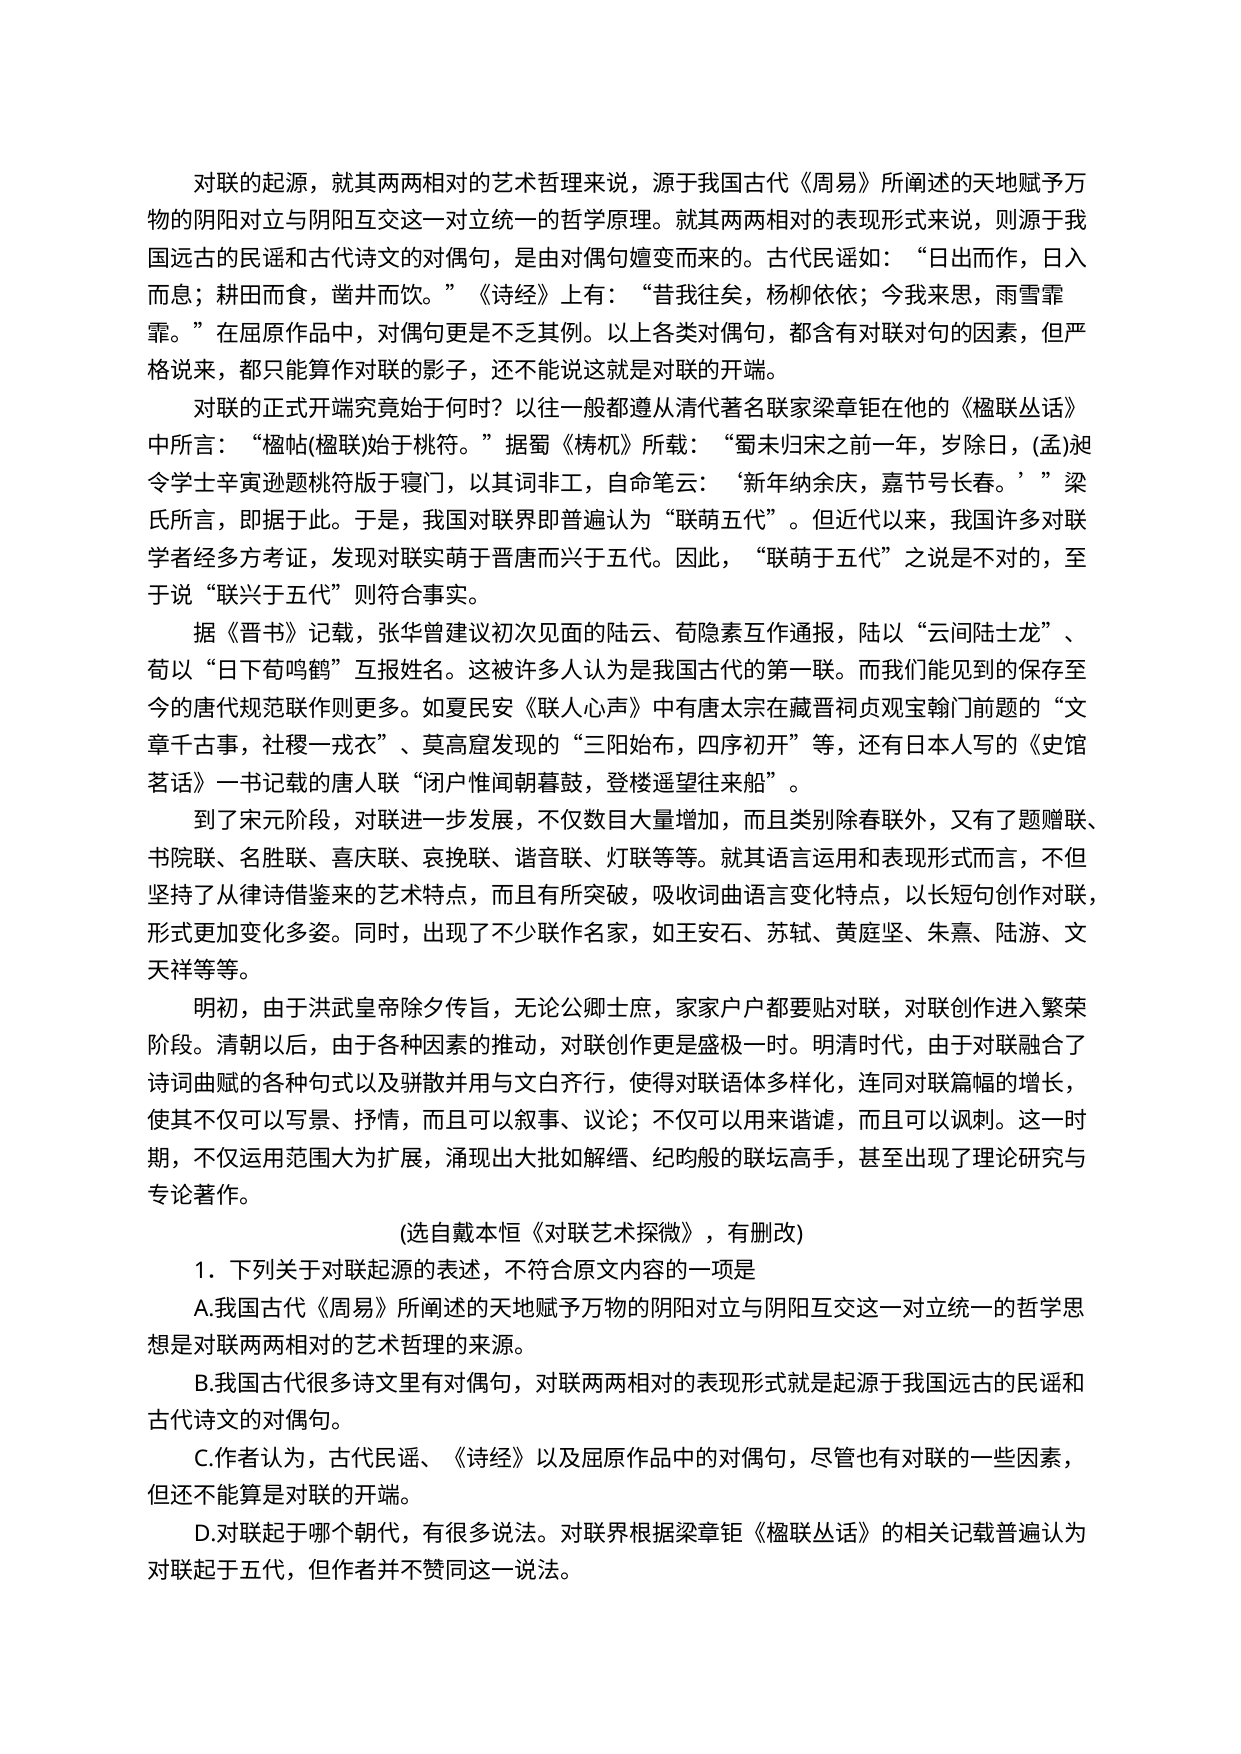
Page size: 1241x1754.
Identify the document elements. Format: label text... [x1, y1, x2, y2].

text 对联的正式开端究竟始于何时？以往一般都遵从清代著名联家梁章钜在他的《楹联丛话》中所言：“楹帖(楹联)始于桃符。”据蜀《梼杌》所载：“蜀未归宋之前一年，岁除日，(孟)昶令学士辛寅逊题桃符版于寝门，以其词非工，自命笔云：‘新年纳余庆，嘉节号长春。’”梁氏所言，即据于此。于是，我国对联界即普遍认为“联萌五代”。但近代以来，我国许多对联学者经多方考证，发现对联实萌于晋唐而兴于五代。因此，“联萌于五代”之说是不对的，至于说“联兴于五代”则符合事实。 [148, 386, 1093, 611]
text 对联的起源，就其两两相对的艺术哲理来说，源于我国古代《周易》所阐述的天地赋予万物的阴阳对立与阴阳互交这一对立统一的哲学原理。就其两两相对的表现形式来说，则源于我国远古的民谣和古代诗文的对偶句，是由对偶句嬗变而来的。古代民谣如：“日出而作，日入而息；耕田而食，凿井而饮。”《诗经》上有：“昔我往矣，杨柳依依；今我来思，雨雪霏霏。”在屈原作品中，对偶句更是不乏其例。以上各类对偶句，都含有对联对句的因素，但严格说来，都只能算作对联的影子，还不能说这就是对联的开端。 [148, 161, 1093, 386]
text C.作者认为，古代民谣、《诗经》以及屈原作品中的对偶句，尽管也有对联的一些因素，但还不能算是对联的开端。 [148, 1436, 1093, 1511]
text B.我国古代很多诗文里有对偶句，对联两两相对的表现形式就是起源于我国远古的民谣和古代诗文的对偶句。 [148, 1361, 1093, 1436]
text A.我国古代《周易》所阐述的天地赋予万物的阴阳对立与阴阳互交这一对立统一的哲学思想是对联两两相对的艺术哲理的来源。 [148, 1286, 1093, 1361]
text 据《晋书》记载，张华曾建议初次见面的陆云、荀隐素互作通报，陆以“云间陆士龙”、荀以“日下荀鸣鹤”互报姓名。这被许多人认为是我国古代的第一联。而我们能见到的保存至今的唐代规范联作则更多。如夏民安《联人心声》中有唐太宗在藏晋祠贞观宝翰门前题的“文章千古事，社稷一戎衣”、莫高窟发现的“三阳始布，四序初开”等，还有日本人写的《史馆茗话》一书记载的唐人联“闭户惟闻朝暮鼓，登楼遥望往来船”。 [148, 611, 1093, 798]
text (选自戴本恒《对联艺术探微》，有删改) [148, 1211, 1093, 1248]
text 明初，由于洪武皇帝除夕传旨，无论公卿士庶，家家户户都要贴对联，对联创作进入繁荣阶段。清朝以后，由于各种因素的推动，对联创作更是盛极一时。明清时代，由于对联融合了诗词曲赋的各种句式以及骈散并用与文白齐行，使得对联语体多样化，连同对联篇幅的增长，使其不仅可以写景、抒情，而且可以叙事、议论；不仅可以用来谐谑，而且可以讽刺。这一时期，不仅运用范围大为扩展，涌现出大批如解缙、纪昀般的联坛高手，甚至出现了理论研究与专论著作。 [148, 986, 1093, 1211]
text 1．下列关于对联起源的表述，不符合原文内容的一项是 [148, 1248, 1093, 1286]
text 到了宋元阶段，对联进一步发展，不仅数目大量增加，而且类别除春联外，又有了题赠联、书院联、名胜联、喜庆联、哀挽联、谐音联、灯联等等。就其语言运用和表现形式而言，不但坚持了从律诗借鉴来的艺术特点，而且有所突破，吸收词曲语言变化特点，以长短句创作对联，形式更加变化多姿。同时，出现了不少联作名家，如王安石、苏轼、黄庭坚、朱熹、陆游、文天祥等等。 [148, 798, 1093, 986]
text D.对联起于哪个朝代，有很多说法。对联界根据梁章钜《楹联丛话》的相关记载普遍认为对联起于五代，但作者并不赞同这一说法。 [148, 1511, 1093, 1586]
